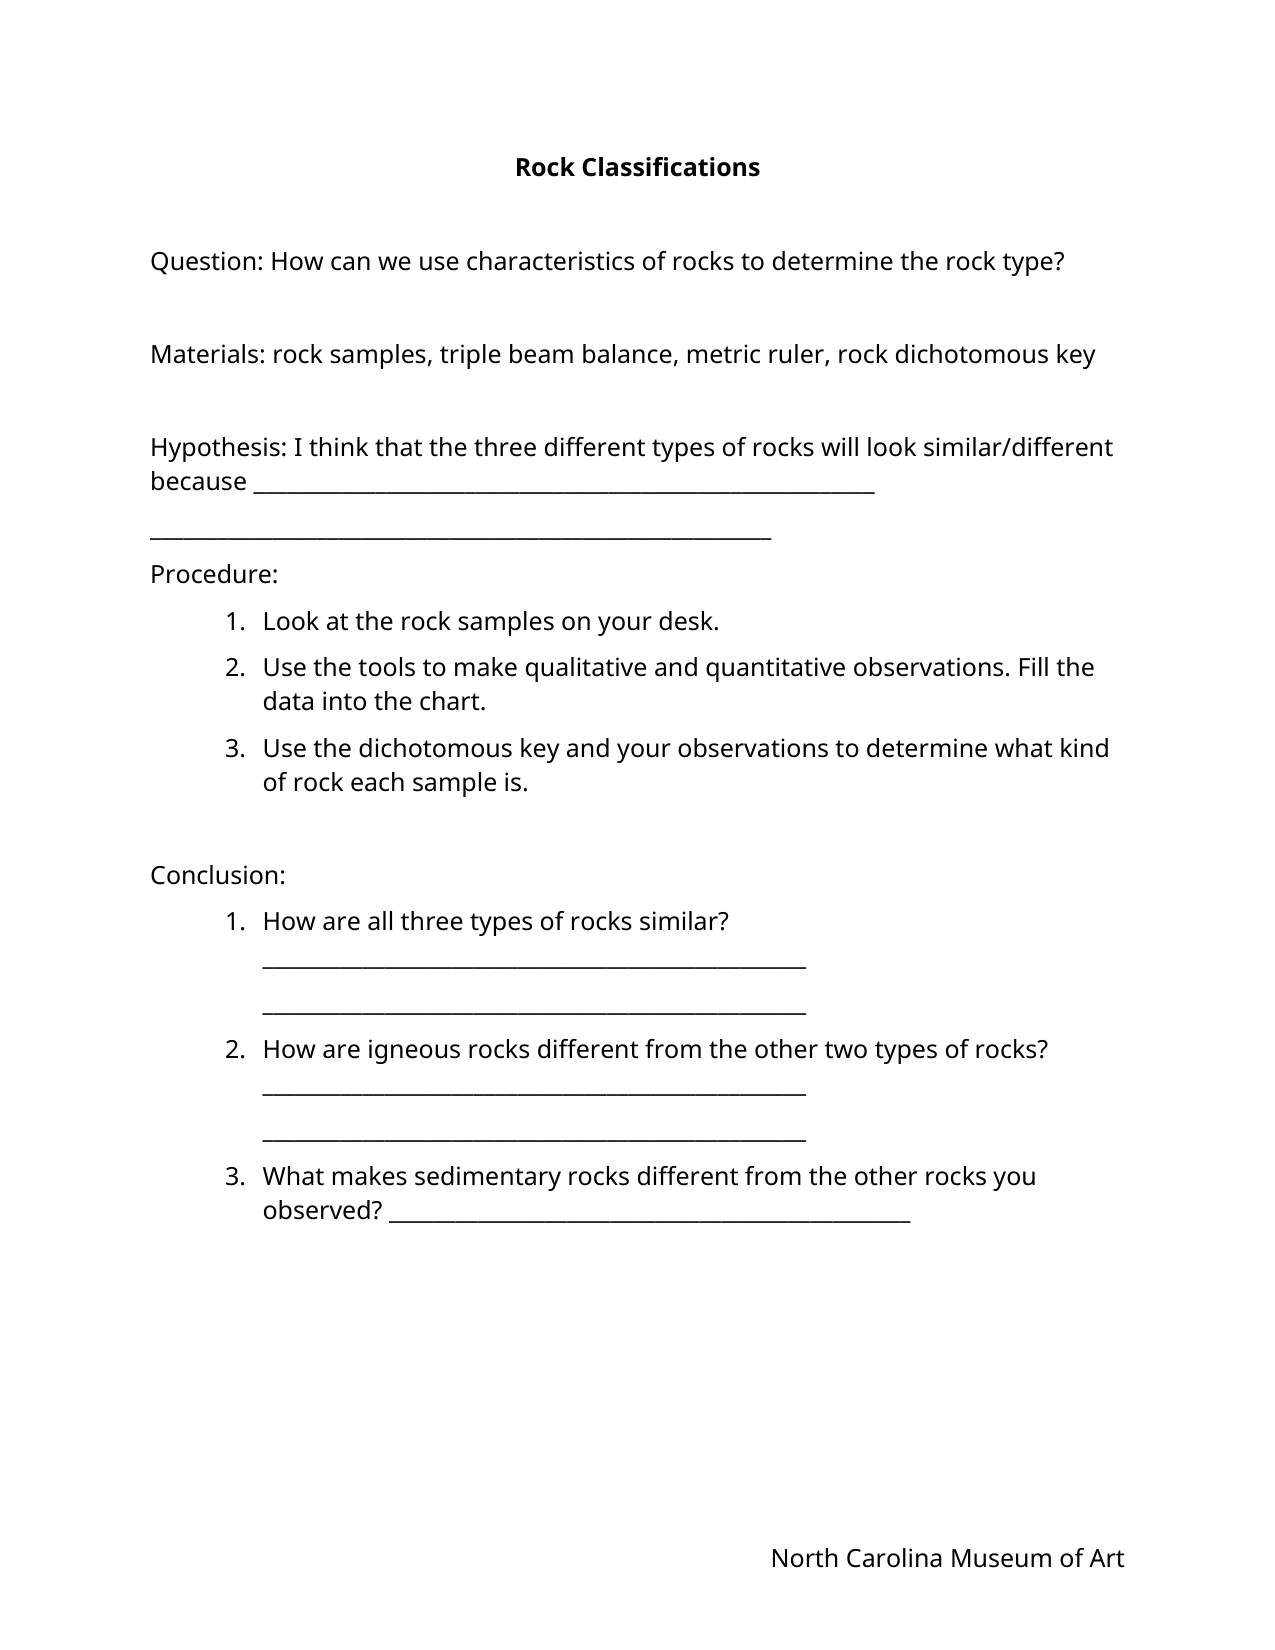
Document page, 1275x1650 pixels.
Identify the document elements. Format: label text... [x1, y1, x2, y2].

text ________________________________________________________ [150, 510, 1125, 544]
list Use the tools to make qualitative and quantitative observations. Fill the data into the chart. [225, 650, 1125, 718]
list How are igneous rocks different from the other two types of rocks? _________________________________________________ [225, 1031, 1125, 1099]
text Conclusion: [150, 857, 1125, 892]
text _________________________________________________ [262, 1112, 1125, 1146]
text _________________________________________________ [262, 985, 1125, 1019]
text Materials: rock samples, triple beam balance, metric ruler, rock dichotomous key [150, 336, 1125, 370]
text Hypothesis: I think that the three different types of rocks will look similar/different because ________________________________________________________ [150, 429, 1125, 497]
list What makes sedimentary rocks different from the other rocks you observed? _______________________________________________ [225, 1158, 1125, 1227]
list Use the dichotomous key and your observations to determine what kind of rock each sample is. [225, 730, 1125, 798]
text Procedure: [150, 557, 1125, 591]
list How are all three types of rocks similar? _________________________________________________ [225, 904, 1125, 972]
list Look at the rock samples on your desk. [225, 603, 1125, 637]
text Rock Classifications [150, 150, 1125, 184]
text Question: How can we use characteristics of rocks to determine the rock type? [150, 243, 1125, 277]
